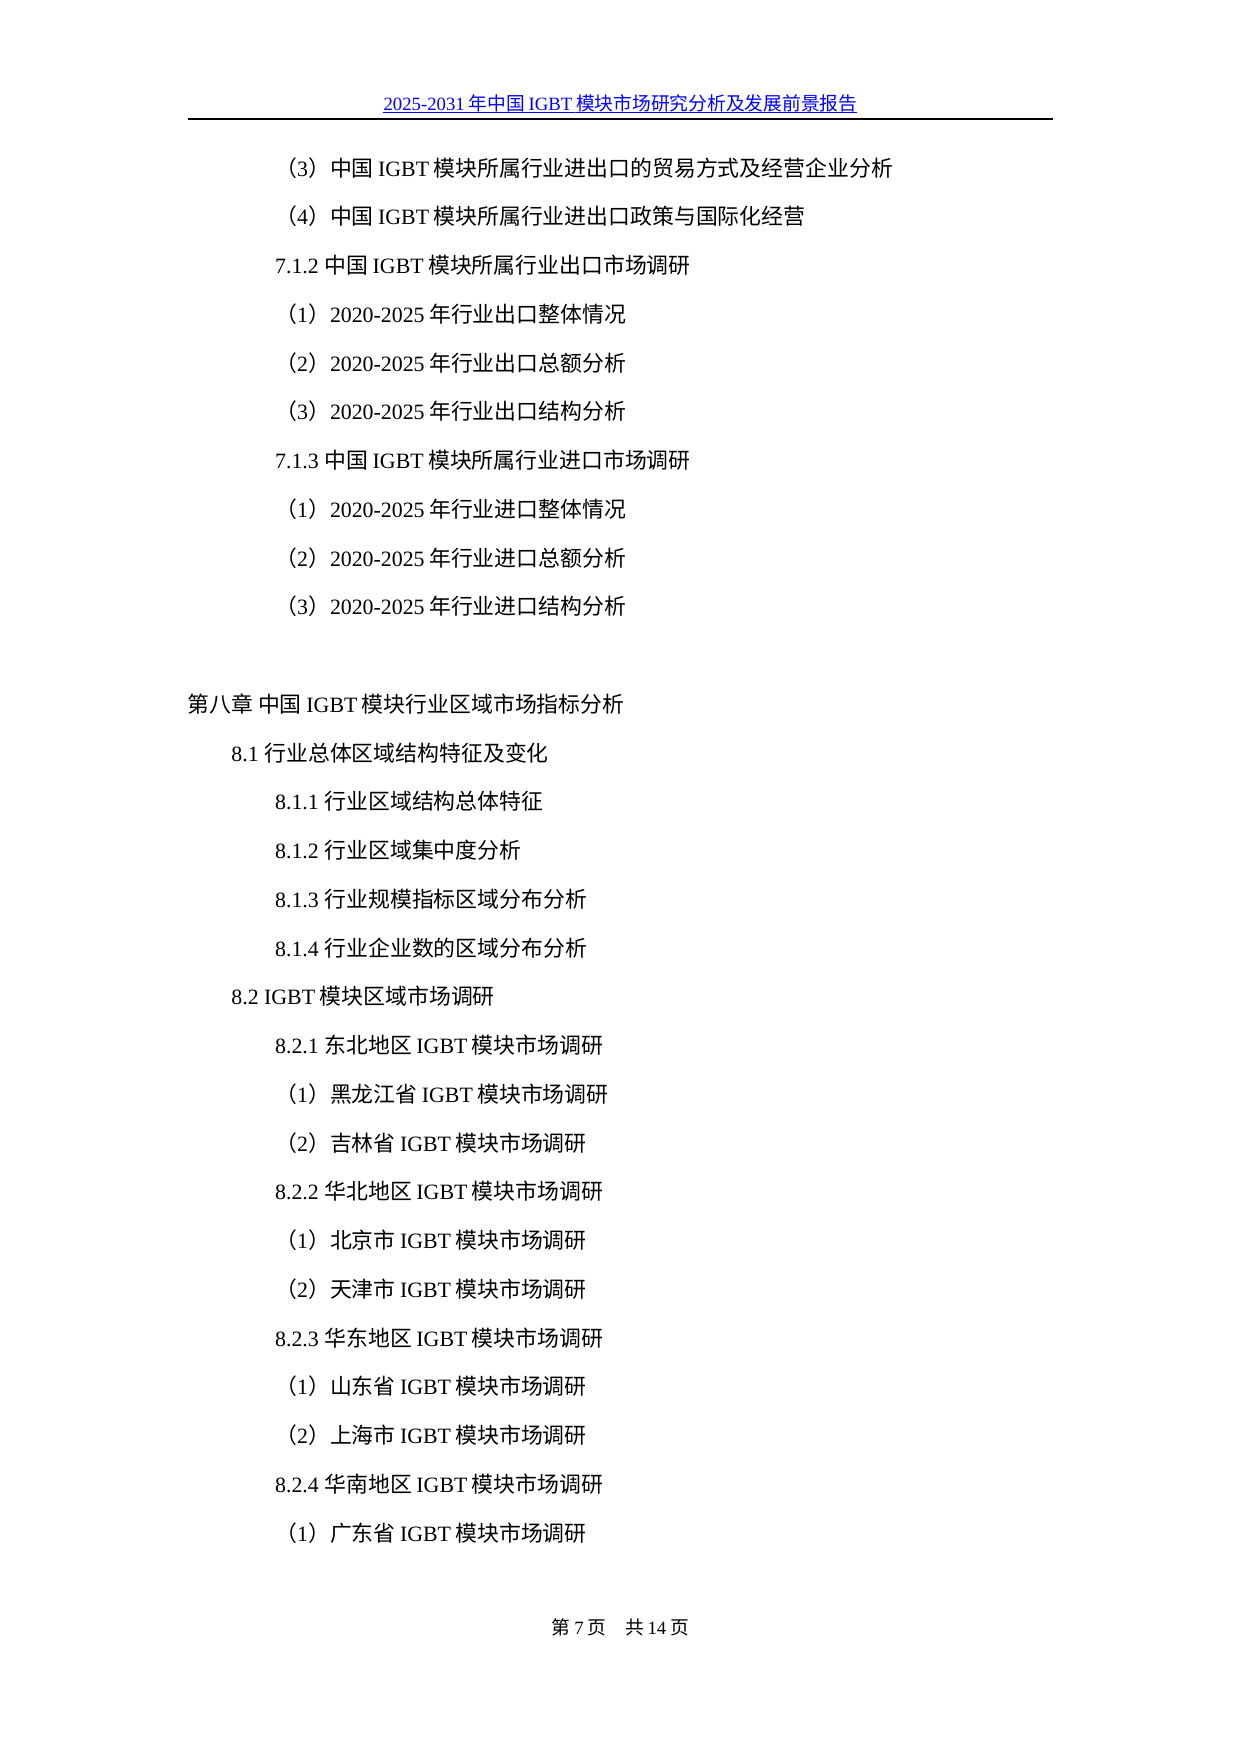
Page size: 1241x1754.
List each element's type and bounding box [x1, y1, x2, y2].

text [187, 150, 1053, 1548]
